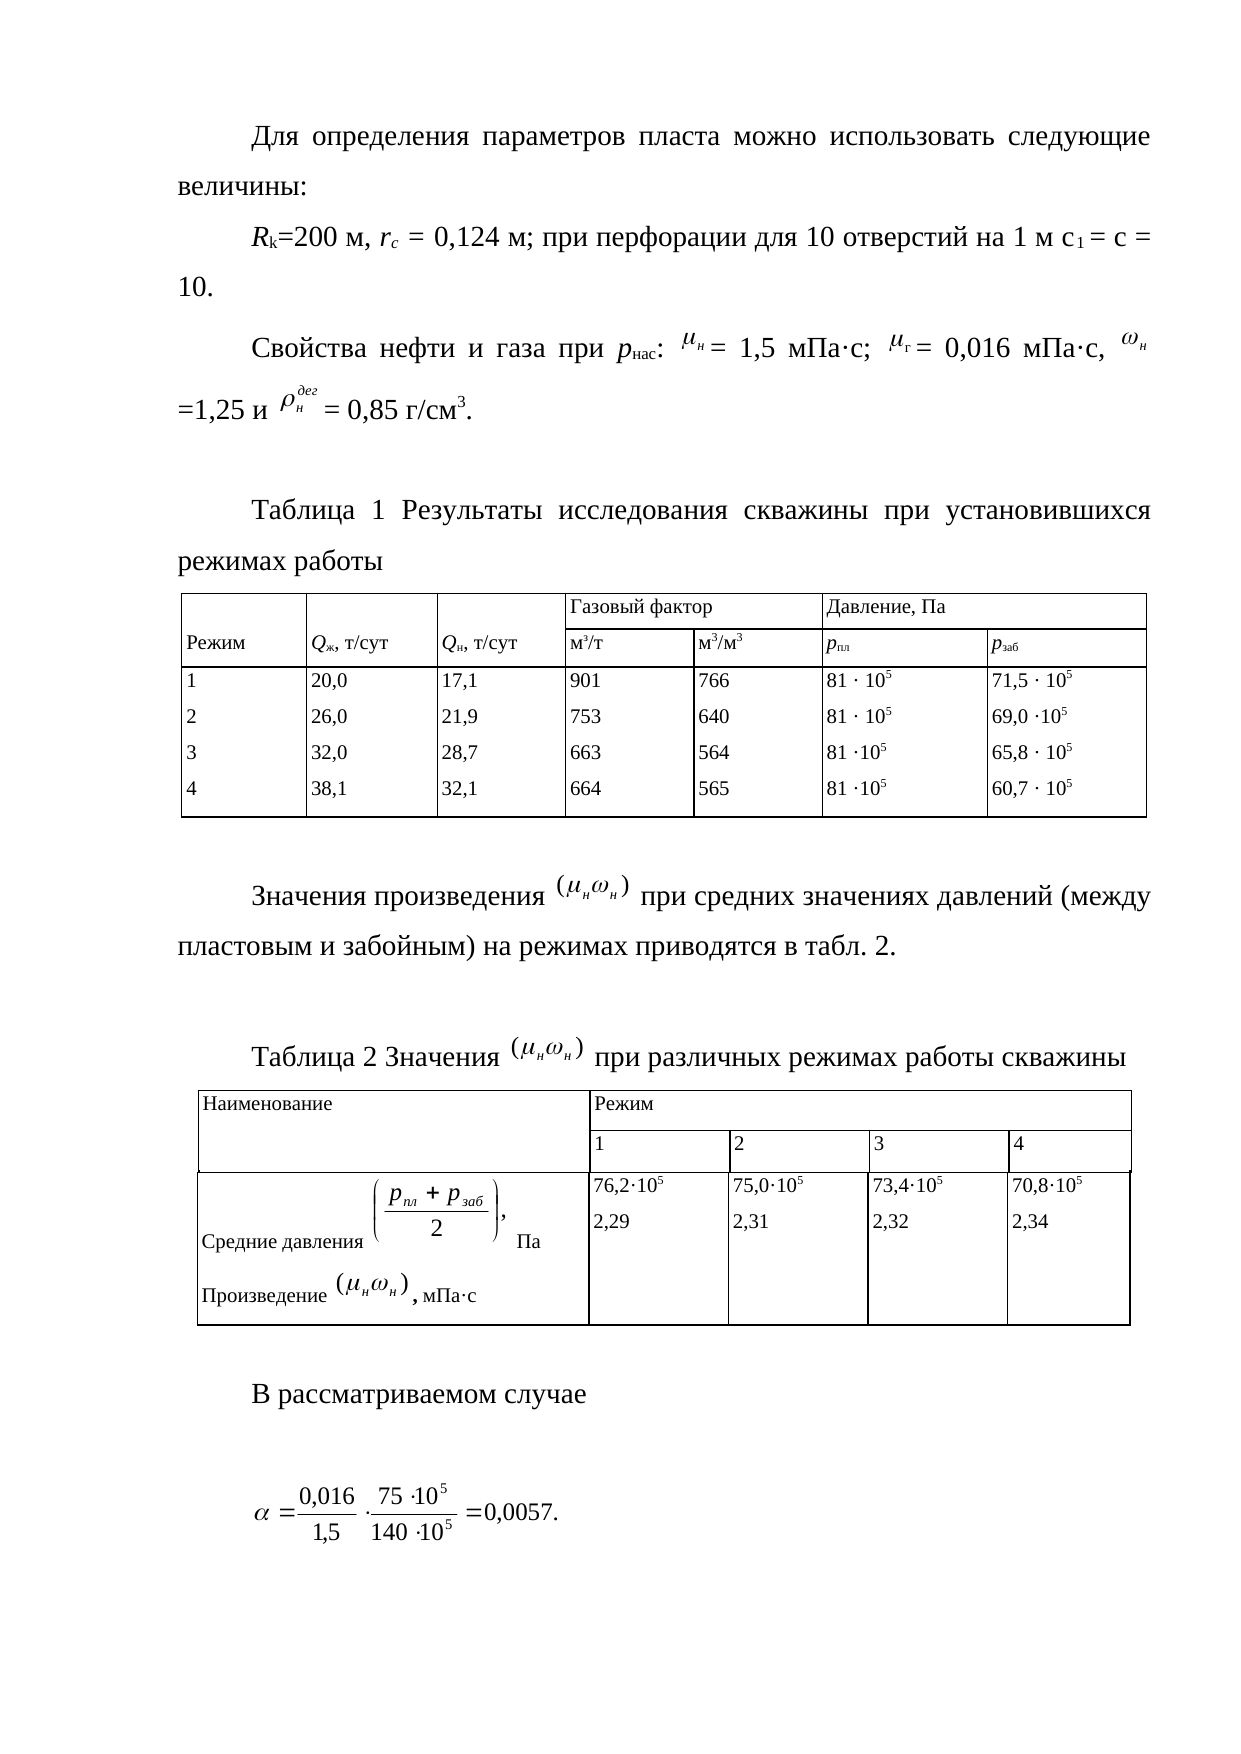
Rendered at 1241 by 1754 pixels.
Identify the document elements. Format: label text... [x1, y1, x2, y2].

subtitle Таблица 1 Результаты исследования скважины при установившихся режимах работы [177, 492, 1152, 576]
table_cell 17,1 21,9 28,7 32,1 [438, 668, 565, 816]
table_header Режим [591, 1091, 1131, 1129]
table_cell 71,5 · 105 69,0 ·105 65,8 · 105 60,7 · 105 [988, 668, 1146, 816]
table_cell 81 · 105 81 · 105 81 ·105 81 ·105 [823, 668, 987, 816]
table_cell рзаб [988, 630, 1146, 666]
table_cell мз/т [566, 630, 693, 666]
text Свойства нефти и газа при рнас: = 1,5 мПа·с; = 0,016 мПа·с, =1,25 и = 0,85 г/см3. [177, 319, 1152, 425]
subtitle Таблица 2 Значения при различных режимах работы скважины [177, 1029, 1152, 1073]
table_header Давление, Па [823, 594, 1146, 628]
table_cell 20,0 26,0 32,0 38,1 [307, 668, 437, 816]
text В рассматриваемом случае [177, 1376, 1152, 1409]
text Rk=200 м, rc = 0,124 м; при перфорации для 10 отверстий на 1 м c1 = c = 10. [177, 219, 1152, 303]
table_header Режим [182, 594, 306, 666]
table_cell 76,2·105 2,29 [590, 1173, 728, 1324]
text Для определения параметров пласта можно использовать следующие величины: [177, 118, 1152, 202]
table_cell рпл [823, 630, 987, 666]
table_cell 901 753 663 664 [566, 668, 693, 816]
table_cell 1 [591, 1131, 729, 1172]
table_cell 2 [731, 1131, 869, 1172]
table_cell Средние давления Па Произведение , мПа·с [198, 1173, 588, 1324]
table_header Наименование [199, 1091, 589, 1172]
table_cell 766 640 564 565 [695, 668, 822, 816]
table_header Qж, т/сут [307, 594, 437, 666]
table_cell 73,4·105 2,32 [869, 1173, 1007, 1324]
table_cell м3/м3 [695, 630, 822, 666]
table_cell 3 [870, 1131, 1008, 1172]
table_cell 75,0·105 2,31 [729, 1173, 867, 1324]
text Значения произведения при средних значениях давлений (между пластовым и забойным) на режимах приводятся в табл. 2. [177, 868, 1152, 962]
table_header Газовый фактор [566, 594, 822, 628]
table_cell 1 2 3 4 [182, 668, 306, 816]
table_header Qн, т/сут [438, 594, 565, 666]
table_cell 4 [1010, 1131, 1131, 1172]
table_cell 70,8·105 2,34 [1008, 1173, 1129, 1324]
